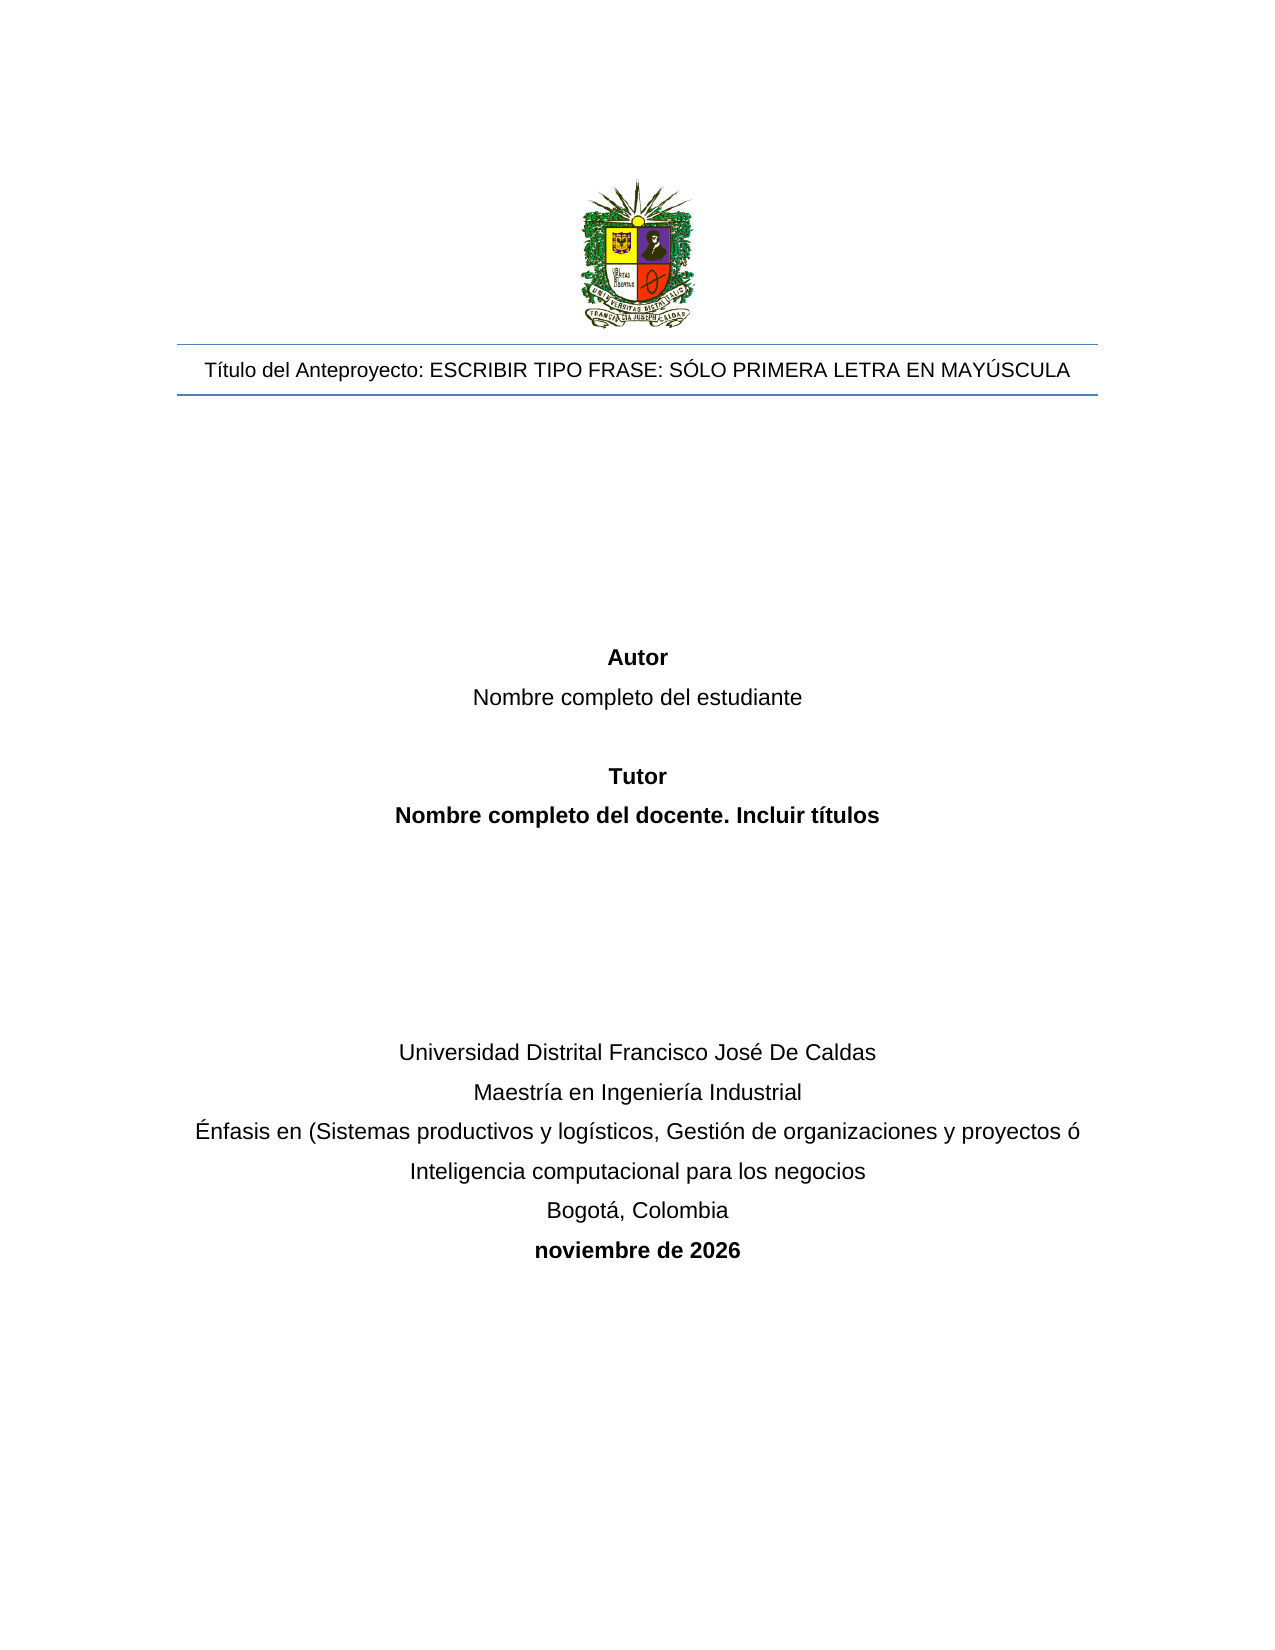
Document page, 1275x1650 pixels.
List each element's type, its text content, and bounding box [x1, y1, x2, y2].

text Autor [177, 644, 1098, 671]
text Tutor [177, 763, 1098, 789]
text marzo de 2016 [177, 1237, 1098, 1263]
text Nombre completo del docente. Incluir títulos [177, 802, 1098, 829]
picture [579, 177, 696, 332]
